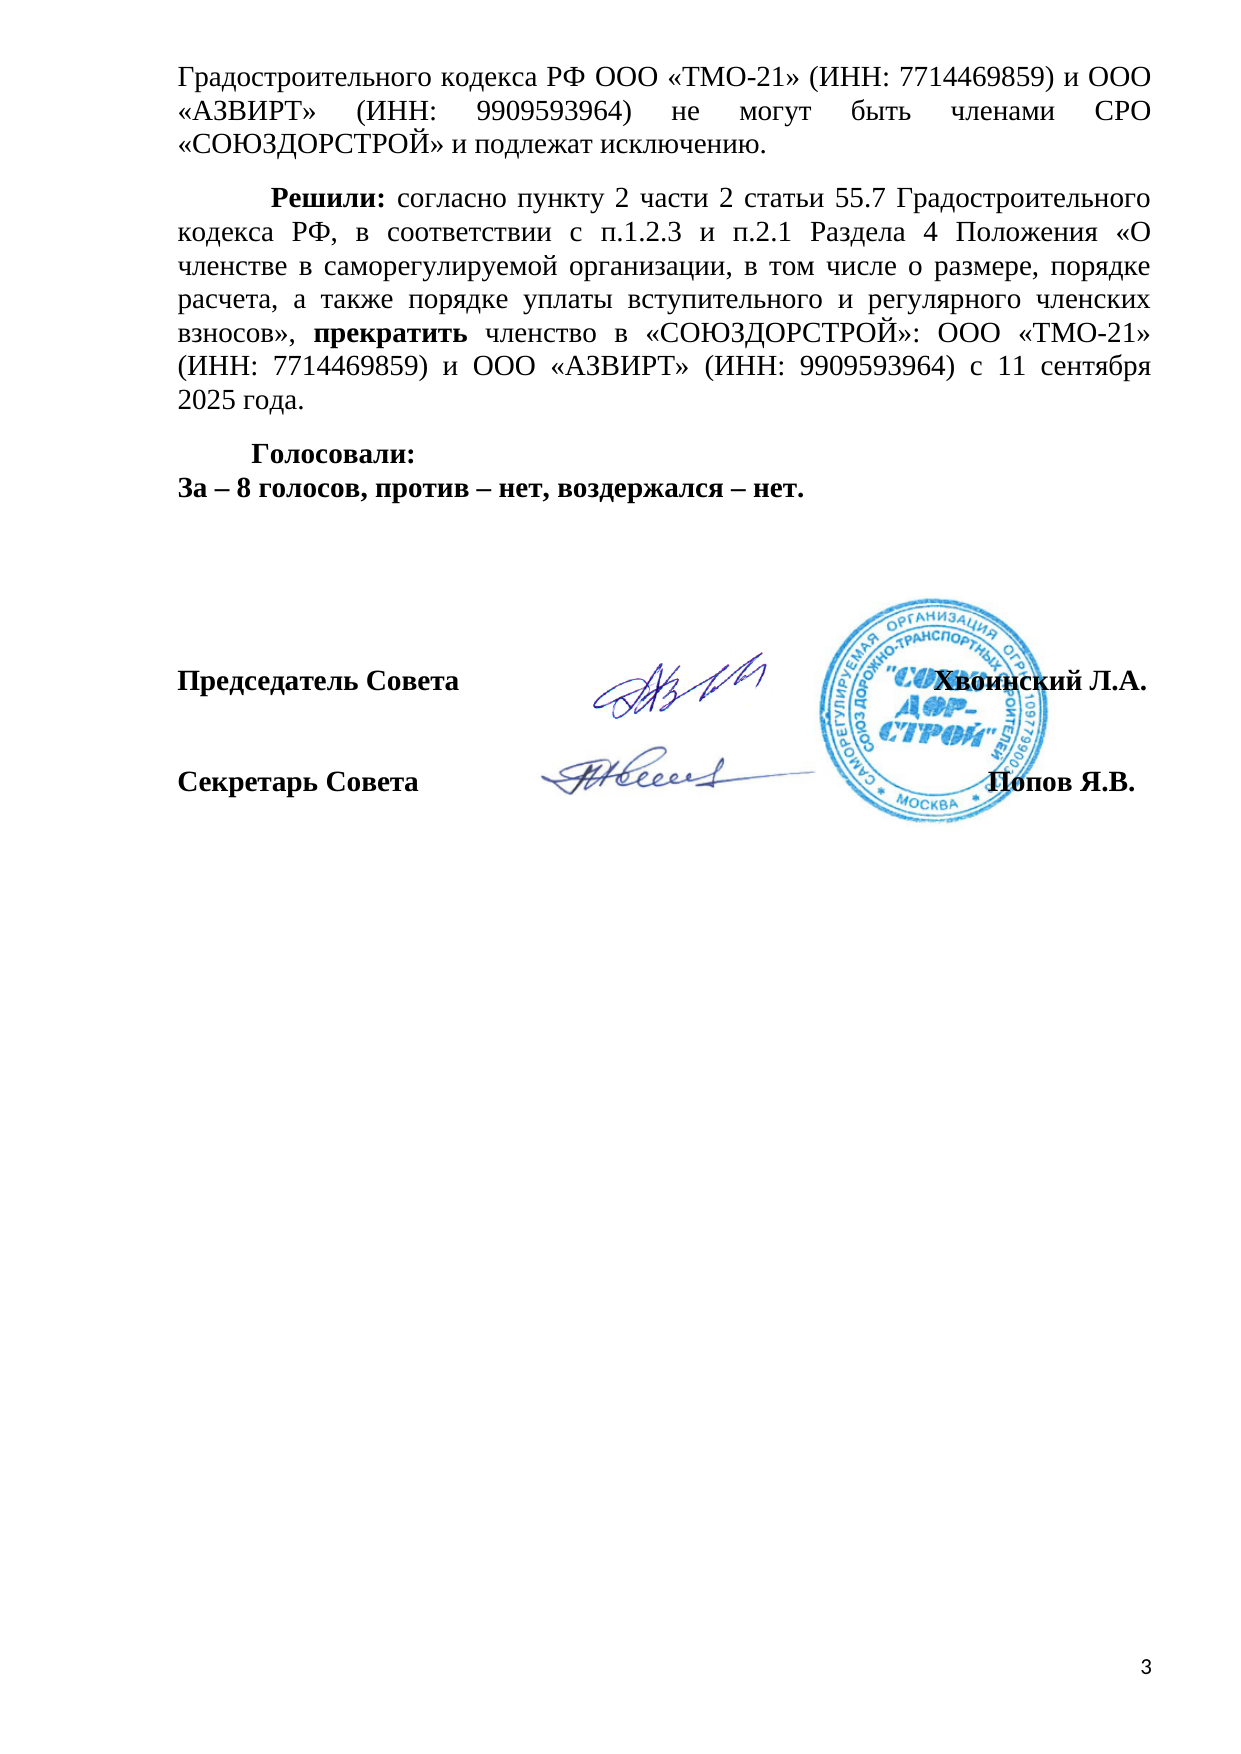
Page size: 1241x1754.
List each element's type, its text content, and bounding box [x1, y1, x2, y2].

text Голосовали: [177, 436, 1152, 470]
text За – 8 голосов, против – нет, воздержался – нет. [177, 470, 1152, 503]
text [177, 59, 1152, 160]
text Решили: согласно пункту 2 части 2 статьи 55.7 Градостроительного кодекса РФ, в соответствии с п.1.2.3 и п.2.1 Раздела 4 Положения «О членстве в саморегулируемой организации, в том числе о размере, порядке расчета, а также порядке уплаты вступительного и регулярного членских взносов», прекратить членство в «СОЮЗДОРСТРОЙ»: ООО «ТМО-21» (ИНН: 7714469859) и ООО «АЗВИРТ» (ИНН: 9909593964) с 11 сентября 2025 года. [177, 181, 1152, 415]
